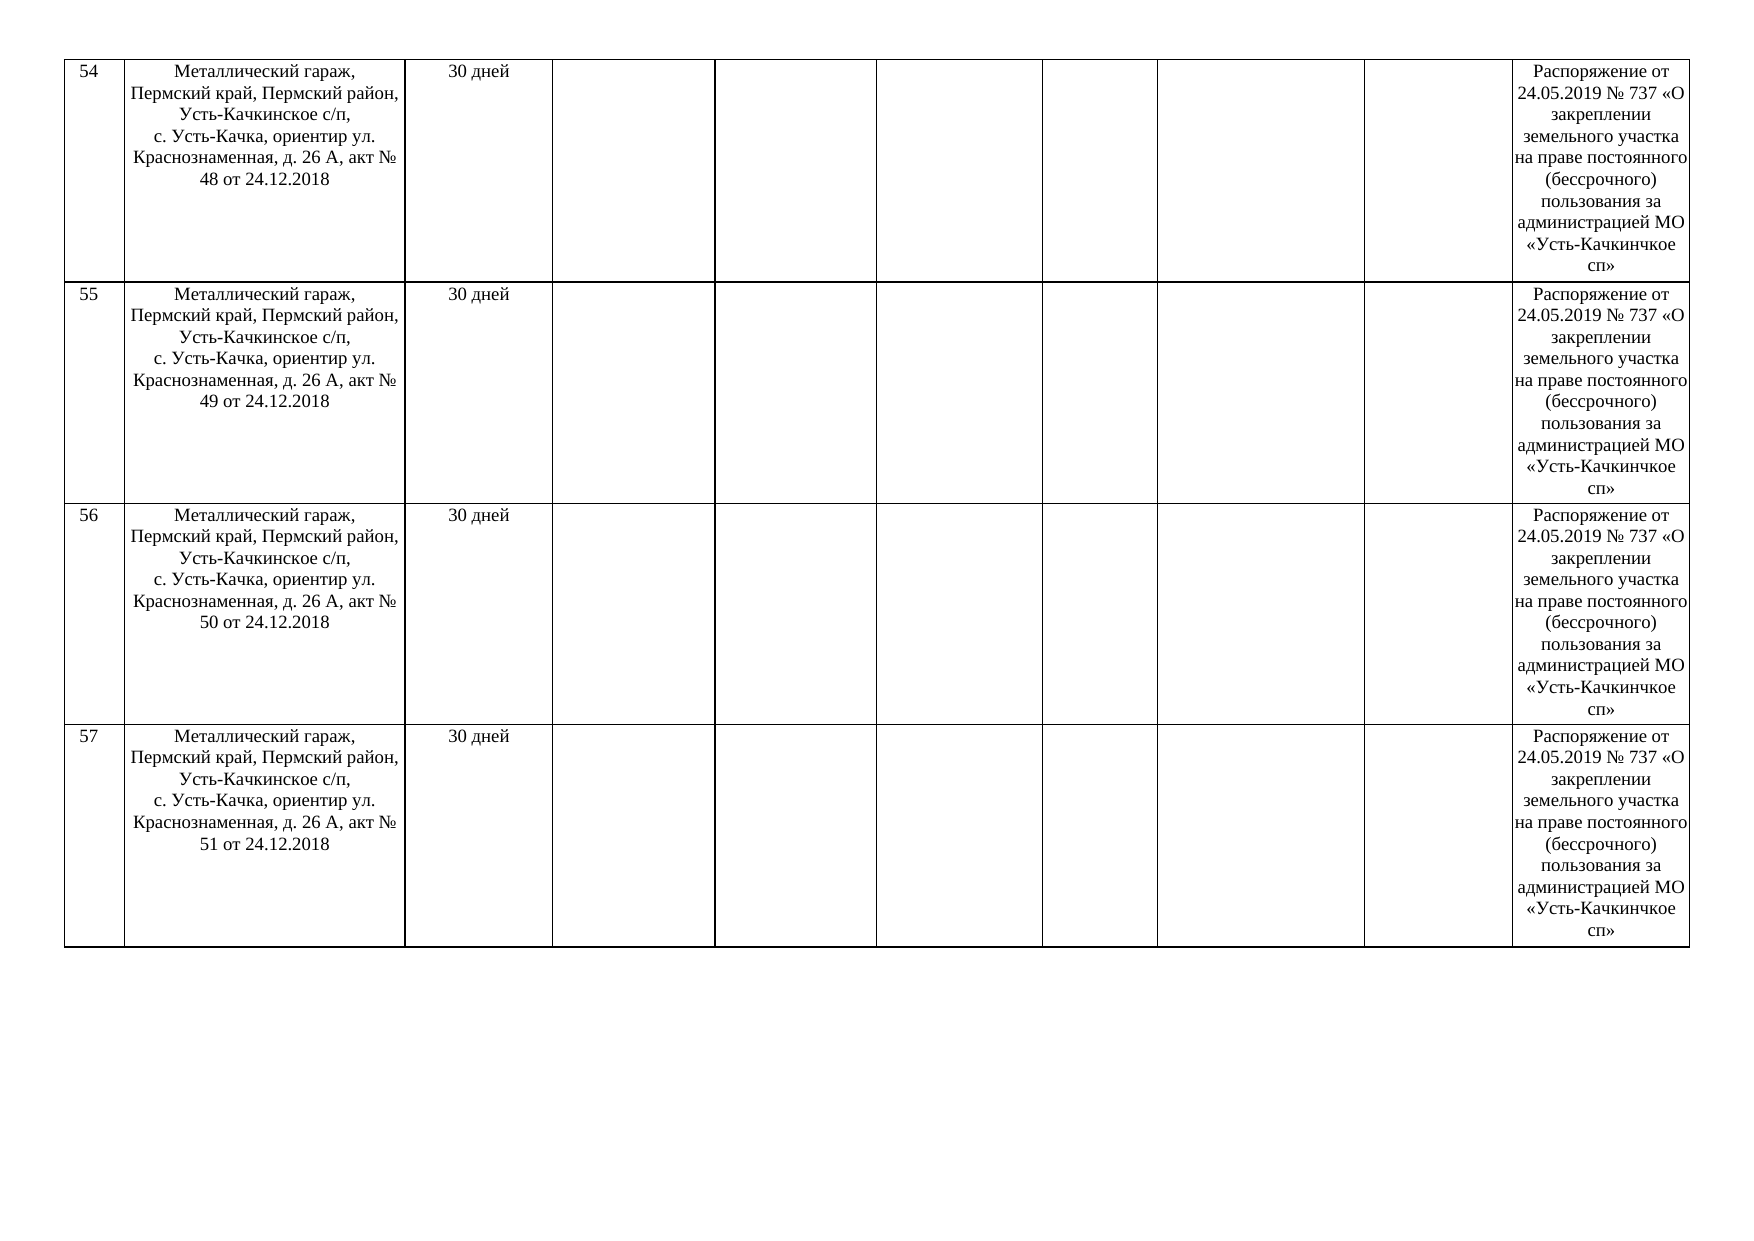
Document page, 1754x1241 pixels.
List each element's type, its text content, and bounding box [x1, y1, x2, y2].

table_cell 57 [65, 725, 124, 946]
table_cell [553, 504, 714, 723]
table_cell [1043, 283, 1157, 502]
table_cell 55 [65, 283, 124, 502]
table_cell [877, 283, 1042, 502]
table_cell [1365, 60, 1512, 281]
table_cell [553, 725, 714, 946]
table_cell Металлический гараж, Пермский край, Пермский район, Усть-Качкинское с/п, с. Усть-Качка, ориентир ул. Краснознаменная, д. 26 А, акт № 48 от 24.12.2018 [125, 60, 404, 281]
table_cell 30 дней [406, 725, 552, 946]
table_cell [716, 60, 876, 281]
table_cell [1043, 725, 1157, 946]
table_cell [1513, 60, 1689, 281]
table_cell [716, 504, 876, 723]
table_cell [1513, 725, 1689, 946]
table_cell Металлический гараж, Пермский край, Пермский район, Усть-Качкинское с/п, с. Усть-Качка, ориентир ул. Краснознаменная, д. 26 А, акт № 51 от 24.12.2018 [125, 725, 404, 946]
table_cell Металлический гараж, Пермский край, Пермский район, Усть-Качкинское с/п, с. Усть-Качка, ориентир ул. Краснознаменная, д. 26 А, акт № 49 от 24.12.2018 [125, 283, 404, 502]
table_cell [1158, 283, 1364, 502]
table_cell 30 дней [406, 504, 552, 723]
table_cell [1158, 725, 1364, 946]
table_cell [1158, 504, 1364, 723]
table_cell [553, 60, 714, 281]
table_cell [877, 60, 1042, 281]
table_cell [1365, 283, 1512, 502]
table_cell [877, 725, 1042, 946]
table_cell [877, 504, 1042, 723]
table_cell [1365, 725, 1512, 946]
table_cell 54 [65, 60, 124, 281]
table_cell [1158, 60, 1364, 281]
table_cell [1365, 504, 1512, 723]
table_cell 30 дней [406, 283, 552, 502]
table_cell [716, 283, 876, 502]
table_cell [553, 283, 714, 502]
table_cell Металлический гараж, Пермский край, Пермский район, Усть-Качкинское с/п, с. Усть-Качка, ориентир ул. Краснознаменная, д. 26 А, акт № 50 от 24.12.2018 [125, 504, 404, 723]
table_cell [716, 725, 876, 946]
table_cell [1043, 504, 1157, 723]
table_cell 30 дней [406, 60, 552, 281]
table_cell 56 [65, 504, 124, 723]
table_cell [1043, 60, 1157, 281]
